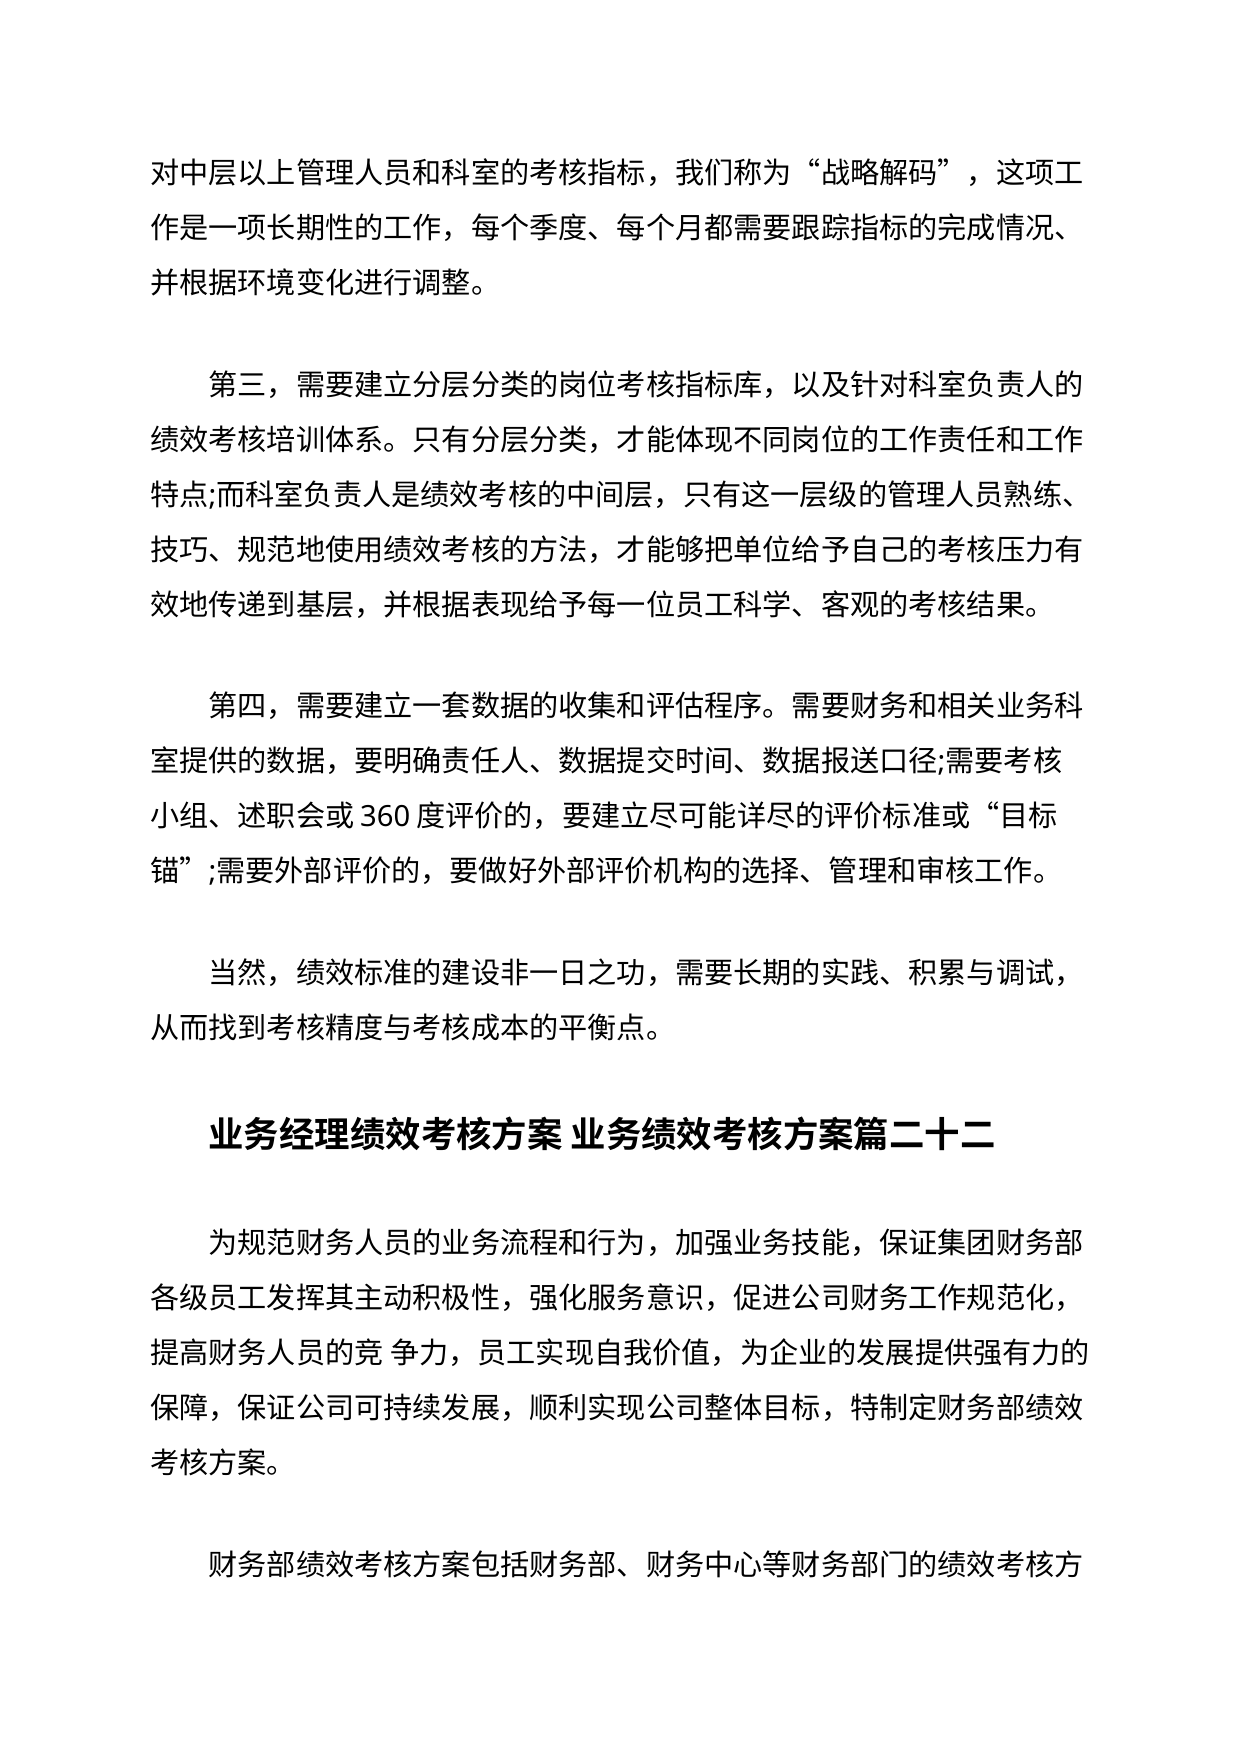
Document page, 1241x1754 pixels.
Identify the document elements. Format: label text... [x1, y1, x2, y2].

text 为规范财务人员的业务流程和行为，加强业务技能，保证集团财务部各级员工发挥其主动积极性，强化服务意识，促进公司财务工作规范化，提高财务人员的竞 争力，员工实现自我价值，为企业的发展提供强有力的保障，保证公司可持续发展，顺利实现公司整体目标，特制定财务部绩效考核方案。 [150, 1220, 1090, 1482]
text 第三，需要建立分层分类的岗位考核指标库，以及针对科室负责人的绩效考核培训体系。只有分层分类，才能体现不同岗位的工作责任和工作特点;而科室负责人是绩效考核的中间层，只有这一层级的管理人员熟练、技巧、规范地使用绩效考核的方法，才能够把单位给予自己的考核压力有效地传递到基层，并根据表现给予每一位员工科学、客观的考核结果。 [150, 362, 1090, 623]
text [150, 1541, 1090, 1584]
text 业务经理绩效考核方案 业务绩效考核方案篇二十二 [150, 1107, 1090, 1158]
text 当然，绩效标准的建设非一日之功，需要长期的实践、积累与调试，从而找到考核精度与考核成本的平衡点。 [150, 950, 1090, 1047]
text 第四，需要建立一套数据的收集和评估程序。需要财务和相关业务科室提供的数据，要明确责任人、数据提交时间、数据报送口径;需要考核小组、述职会或360度评价的，要建立尽可能详尽的评价标准或“目标锚”;需要外部评价的，要做好外部评价机构的选择、管理和审核工作。 [150, 683, 1090, 890]
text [150, 150, 1090, 302]
